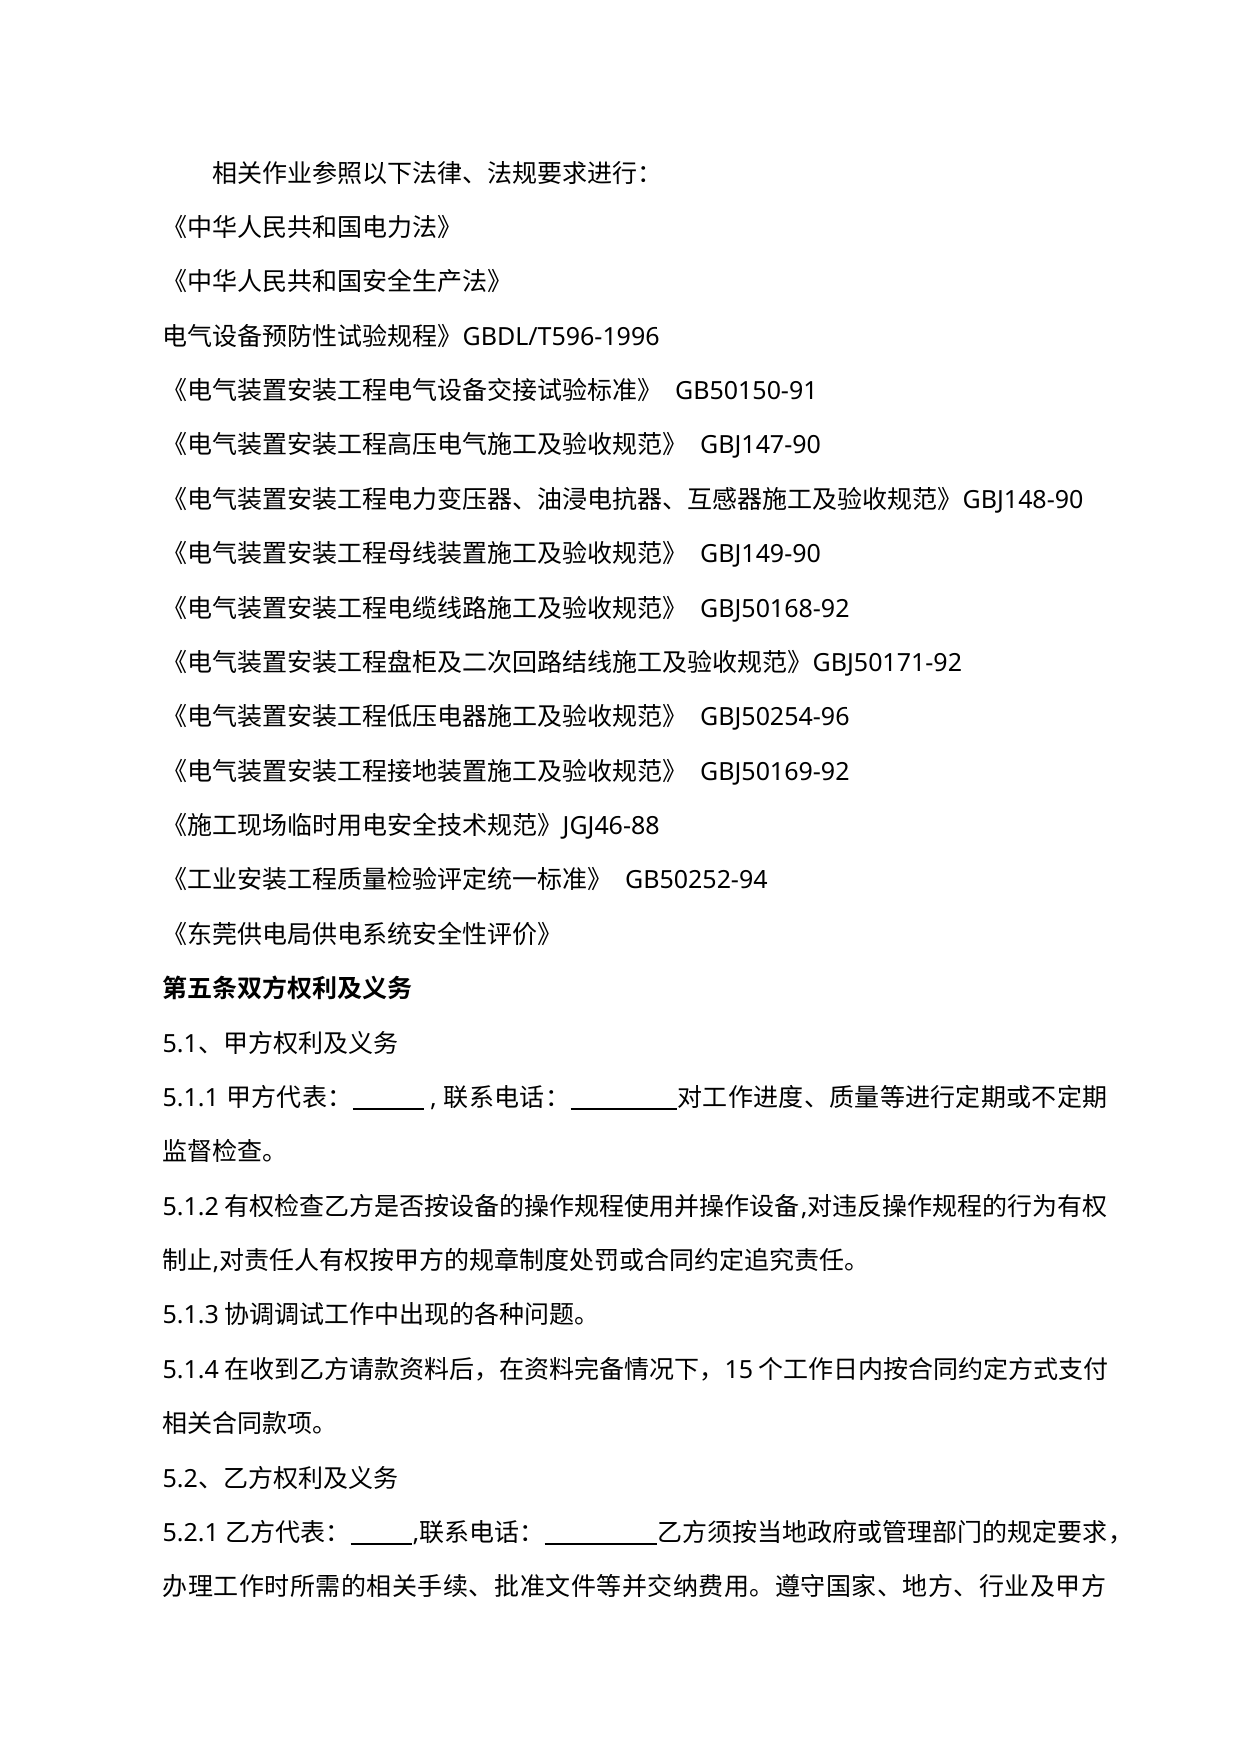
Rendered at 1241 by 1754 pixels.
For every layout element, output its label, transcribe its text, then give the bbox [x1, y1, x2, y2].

text 《中华人民共和国安全生产法》 [162, 262, 1108, 298]
text 《电气装置安装工程电气设备交接试验标准》 GB50150-91 [162, 371, 1108, 407]
text 5.1.1 甲方代表： , 联系电话： 对工作进度、质量等进行定期或不定期监督检查。 [162, 1077, 1108, 1168]
text 《电气装置安装工程低压电器施工及验收规范》 GBJ50254-96 [162, 697, 1108, 733]
text 《工业安装工程质量检验评定统一标准》 GB50252-94 [162, 860, 1108, 896]
text 《中华人民共和国电力法》 [162, 207, 1108, 244]
text 《电气装置安装工程高压电气施工及验收规范》 GBJ147-90 [162, 425, 1108, 461]
text 5.1.3协调调试工作中出现的各种问题。 [162, 1295, 1108, 1331]
text 相关作业参照以下法律、法规要求进行： [162, 153, 1108, 189]
text 第五条双方权利及义务 [162, 969, 1108, 1005]
text 5.1、甲方权利及义务 [162, 1023, 1108, 1059]
text 5.1.4在收到乙方请款资料后，在资料完备情况下，15个工作日内按合同约定方式支付相关合同款项。 [162, 1349, 1108, 1440]
text 《电气装置安装工程电缆线路施工及验收规范》 GBJ50168-92 [162, 588, 1108, 624]
text 《电气装置安装工程母线装置施工及验收规范》 GBJ149-90 [162, 534, 1108, 570]
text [162, 1512, 1108, 1603]
text 5.2、乙方权利及义务 [162, 1458, 1108, 1494]
text 《电气装置安装工程盘柜及二次回路结线施工及验收规范》GBJ50171-92 [162, 642, 1108, 679]
text 《东莞供电局供电系统安全性评价》 [162, 914, 1108, 951]
text 《施工现场临时用电安全技术规范》JGJ46-88 [162, 806, 1108, 842]
text 《电气装置安装工程接地装置施工及验收规范》 GBJ50169-92 [162, 751, 1108, 787]
text 电气设备预防性试验规程》GBDL/T596-1996 [162, 316, 1108, 352]
text 《电气装置安装工程电力变压器、油浸电抗器、互感器施工及验收规范》GBJ148-90 [162, 479, 1108, 516]
text 5.1.2有权检查乙方是否按设备的操作规程使用并操作设备,对违反操作规程的行为有权制止,对责任人有权按甲方的规章制度处罚或合同约定追究责任。 [162, 1186, 1108, 1277]
